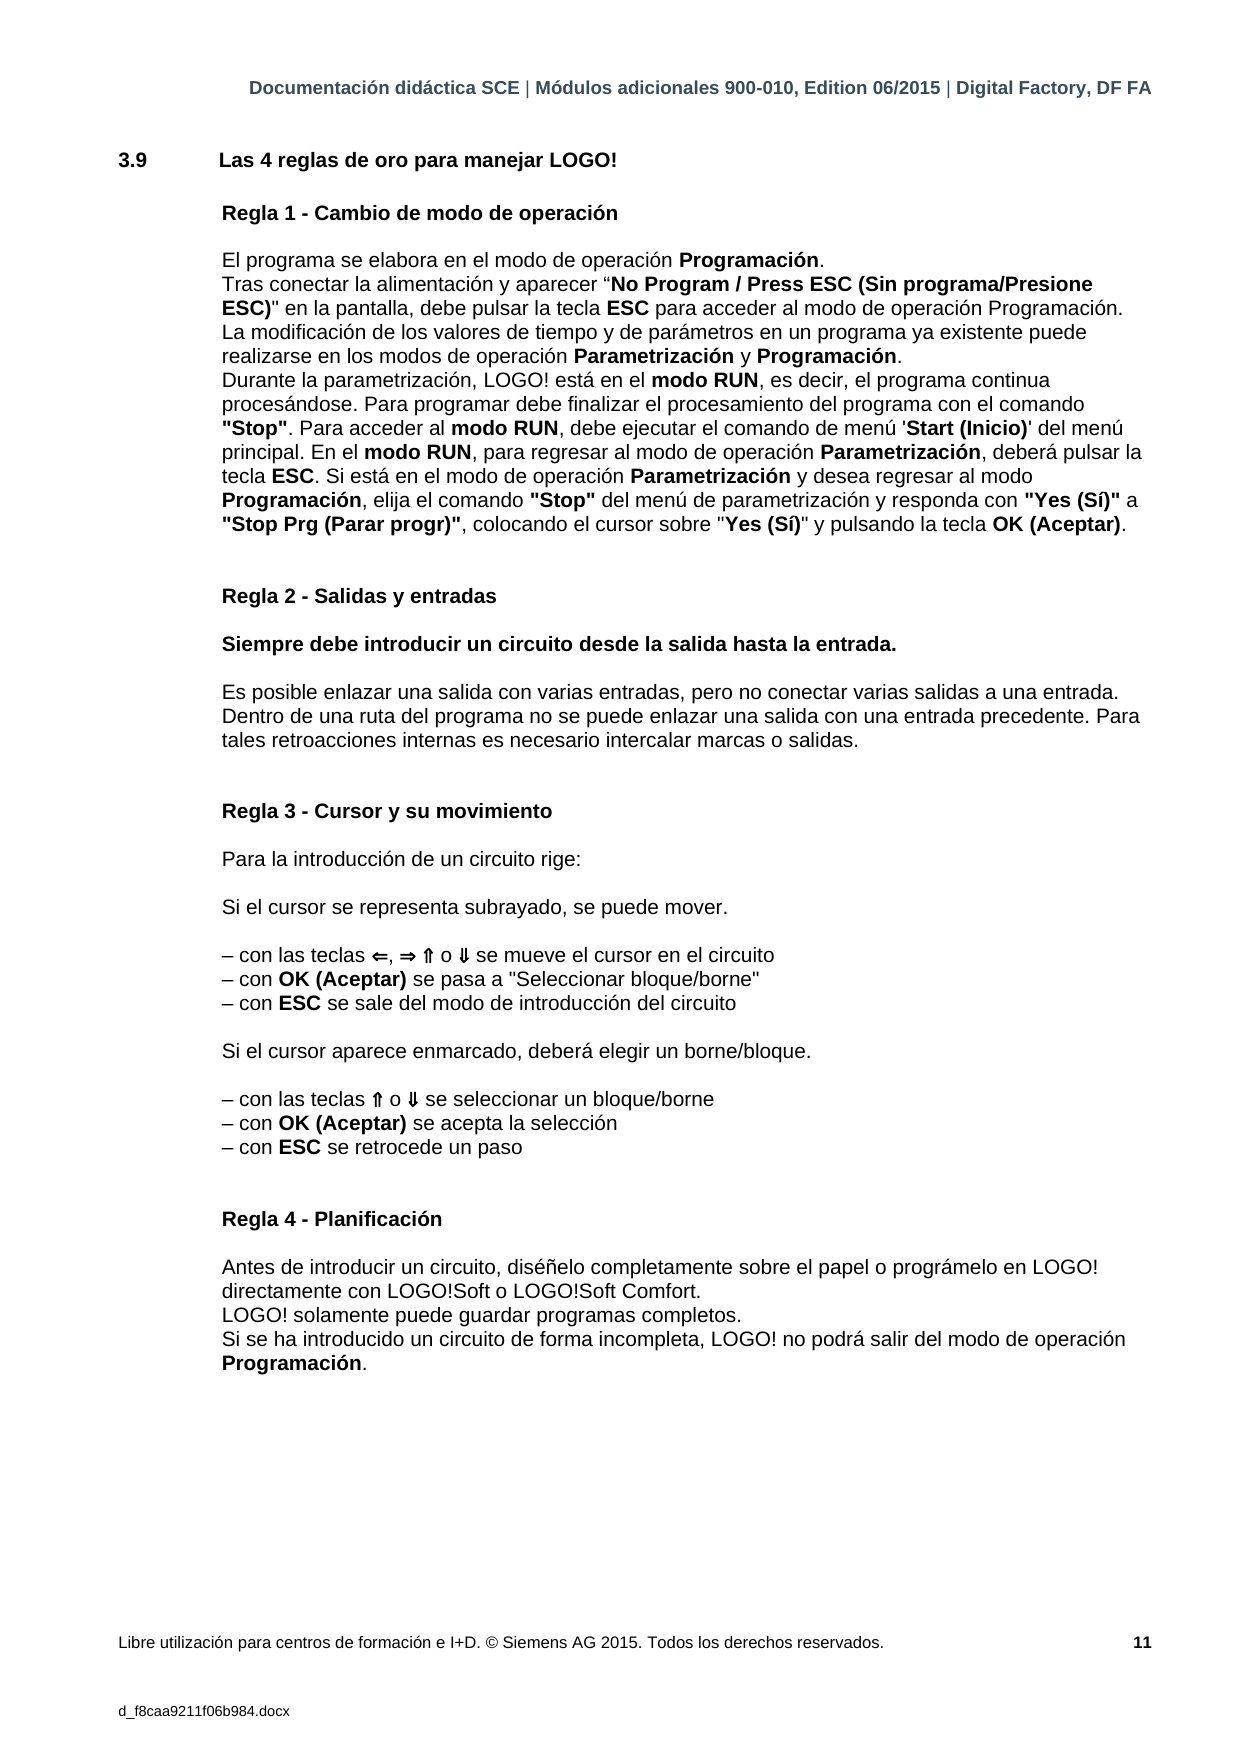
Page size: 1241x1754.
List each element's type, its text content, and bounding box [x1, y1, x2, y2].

text Regla 4 - Planificación [222, 1207, 1152, 1231]
text – con ESC se sale del modo de introducción del circuito [222, 991, 1152, 1015]
text Para la introducción de un circuito rige: [222, 847, 1152, 871]
text – con OK (Aceptar) se acepta la selección [222, 1111, 1152, 1135]
text – con OK (Aceptar) se pasa a "Seleccionar bloque/borne" [222, 967, 1152, 991]
text – con las teclas o se seleccionar un bloque/borne [222, 1087, 1152, 1111]
text Regla 3 - Cursor y su movimiento [222, 799, 1152, 823]
text Antes de introducir un circuito, diséñelo completamente sobre el papel o prográmelo en LOGO! directamente con LOGO!Soft o LOGO!Soft Comfort. [222, 1255, 1152, 1303]
text Si el cursor aparece enmarcado, deberá elegir un borne/bloque. [222, 1039, 1152, 1063]
text Siempre debe introducir un circuito desde la salida hasta la entrada. [222, 632, 1152, 656]
text Durante la parametrización, LOGO! está en el modo RUN, es decir, el programa continua procesándose. Para programar debe finalizar el procesamiento del programa con el comando "Stop". Para acceder al modo RUN, debe ejecutar el comando de menú 'Start (Inicio)' del menú principal. En el modo RUN, para regresar al modo de operación Parametrización, deberá pulsar la tecla ESC. Si está en el modo de operación Parametrización y desea regresar al modo Programación, elija el comando "Stop" del menú de parametrización y responda con "Yes (Sí)" a "Stop Prg (Parar progr)", colocando el cursor sobre "Yes (Sí)" y pulsando la tecla OK (Aceptar). [222, 368, 1152, 536]
text El programa se elabora en el modo de operación Programación. [222, 248, 1152, 272]
text Es posible enlazar una salida con varias entradas, pero no conectar varias salidas a una entrada. Dentro de una ruta del programa no se puede enlazar una salida con una entrada precedente. Para tales retroacciones internas es necesario intercalar marcas o salidas. [222, 679, 1152, 751]
text Si el cursor se representa subrayado, se puede mover. [222, 895, 1152, 919]
text LOGO! solamente puede guardar programas completos. [222, 1303, 1152, 1327]
text La modificación de los valores de tiempo y de parámetros en un programa ya existente puede realizarse en los modos de operación Parametrización y Programación. [222, 320, 1152, 368]
text Regla 2 - Salidas y entradas [222, 584, 1152, 608]
text – con las teclas , o se mueve el cursor en el circuito [222, 943, 1152, 967]
subtitle 3.9 Las 4 reglas de oro para manejar LOGO! [118, 148, 1152, 172]
text – con ESC se retrocede un paso [222, 1135, 1152, 1159]
text Regla 1 - Cambio de modo de operación [222, 200, 1152, 224]
text Tras conectar la alimentación y aparecer “No Program / Press ESC (Sin programa/Presione ESC)" en la pantalla, debe pulsar la tecla ESC para acceder al modo de operación Programación. [222, 272, 1152, 320]
text Si se ha introducido un circuito de forma incompleta, LOGO! no podrá salir del modo de operación Programación. [222, 1327, 1152, 1374]
